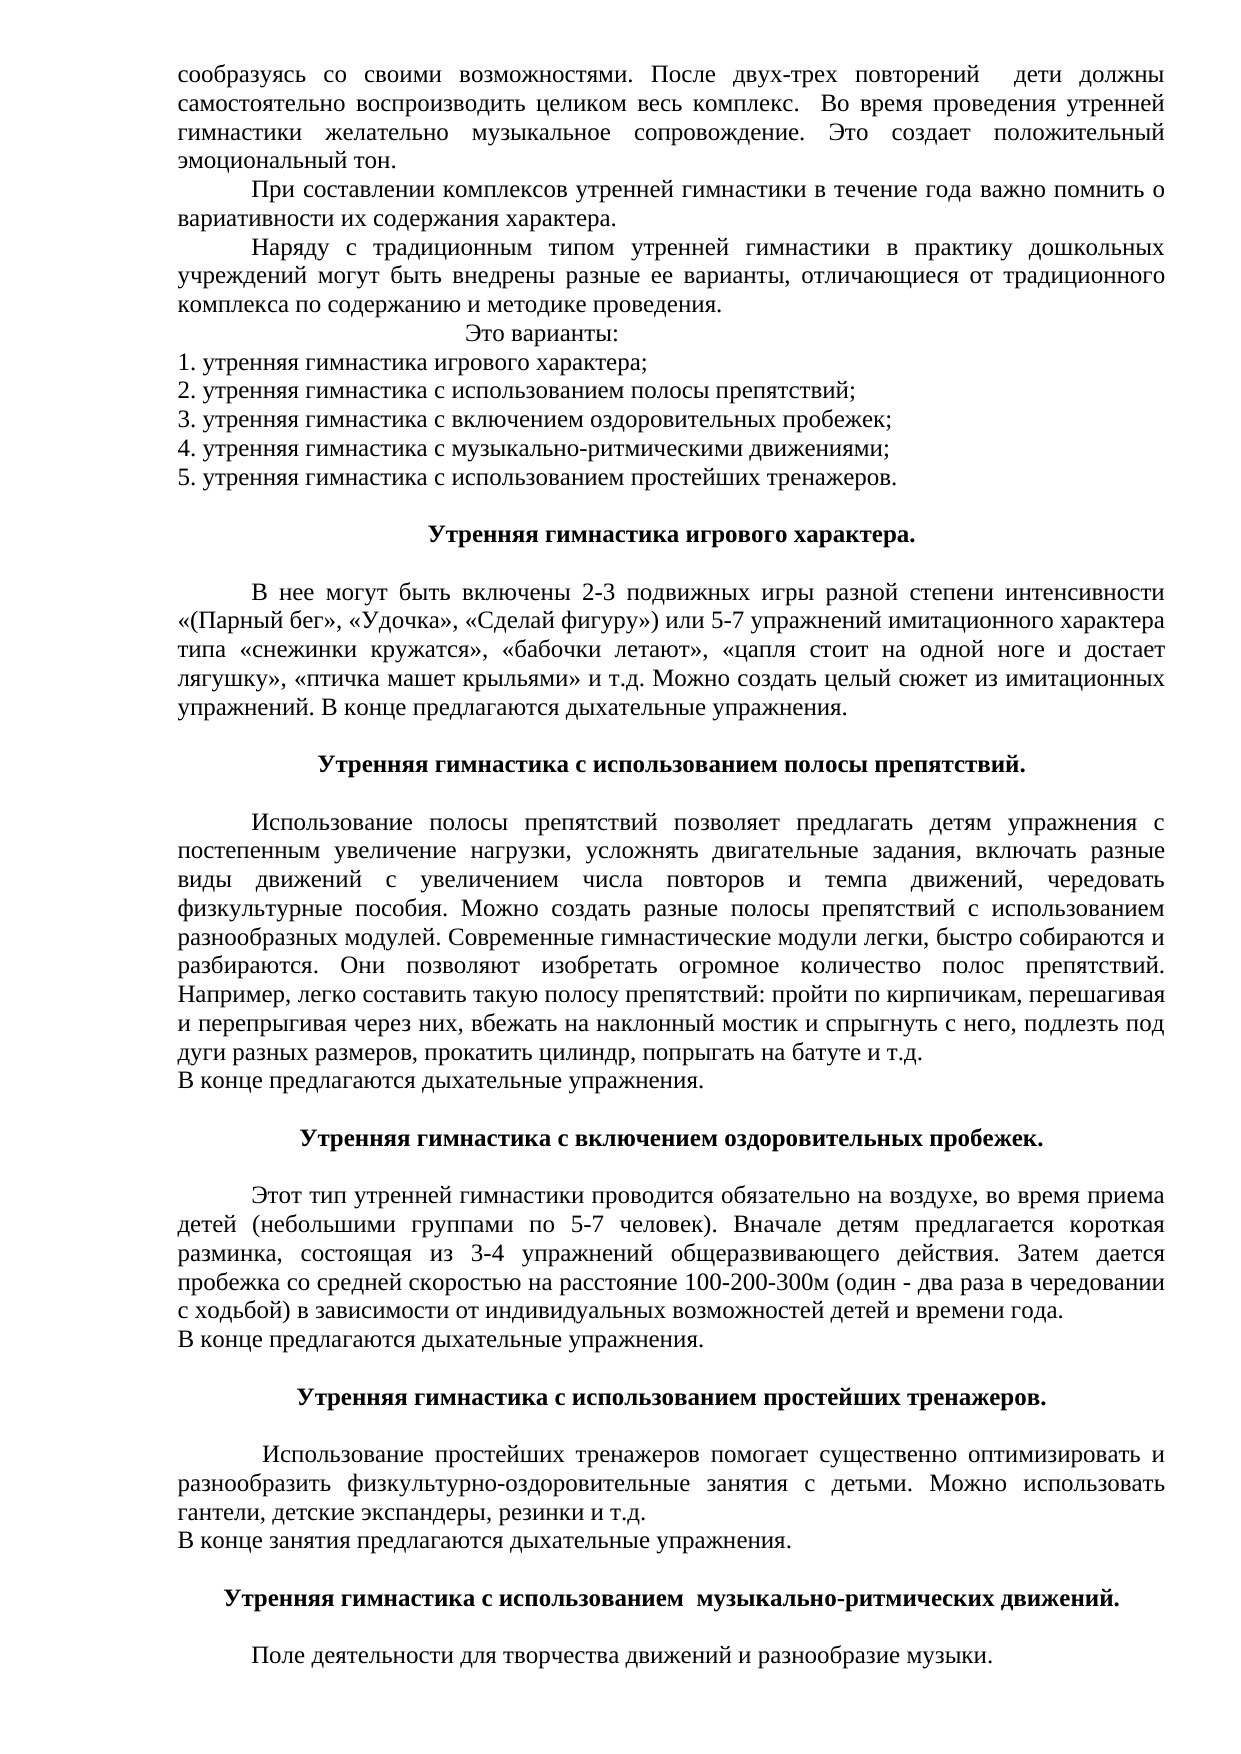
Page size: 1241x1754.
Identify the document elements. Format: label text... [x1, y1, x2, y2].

text 5. утренняя гимнастика с использованием простейших тренажеров. [177, 462, 1166, 490]
text 1. утренняя гимнастика игрового характера; [177, 347, 1166, 375]
text Утренняя гимнастика с включением оздоровительных пробежек. [177, 1123, 1166, 1152]
text Использование простейших тренажеров помогает существенно оптимизировать и разнообразить физкультурно-оздоровительные занятия с детьми. Можно использовать гантели, детские экспандеры, резинки и т.д. [177, 1439, 1166, 1525]
text Использование полосы препятствий позволяет предлагать детям упражнения с постепенным увеличение нагрузки, усложнять двигательные задания, включать разные виды движений с увеличением числа повторов и темпа движений, чередовать физкультурные пособия. Можно создать разные полосы препятствий с использованием разнообразных модулей. Современные гимнастические модули легки, быстро собираются и разбираются. Они позволяют изобретать огромное количество полос препятствий. Например, легко составить такую полосу препятствий: пройти по кирпичикам, перешагивая и перепрыгивая через них, вбежать на наклонный мостик и спрыгнуть с него, подлезть под дуги разных размеров, прокатить цилиндр, попрыгать на батуте и т.д. [177, 807, 1166, 1065]
text В конце предлагаются дыхательные упражнения. [177, 1324, 1166, 1353]
text Это варианты: [177, 318, 1166, 347]
text 4. утренняя гимнастика с музыкально-ритмическими движениями; [177, 433, 1166, 462]
text В конце занятия предлагаются дыхательные упражнения. [177, 1525, 1166, 1554]
text 2. утренняя гимнастика с использованием полосы препятствий; [177, 375, 1166, 404]
text Утренняя гимнастика с использованием музыкально-ритмических движений. [177, 1583, 1166, 1612]
text Утренняя гимнастика игрового характера. [177, 519, 1166, 548]
text Утренняя гимнастика с использованием полосы препятствий. [177, 749, 1166, 778]
text 3. утренняя гимнастика с включением оздоровительных пробежек; [177, 404, 1166, 433]
text В конце предлагаются дыхательные упражнения. [177, 1065, 1166, 1094]
text Этот тип утренней гимнастики проводится обязательно на воздухе, во время приема детей (небольшими группами по 5-7 человек). Вначале детям предлагается короткая разминка, состоящая из 3-4 упражнений общеразвивающего действия. Затем дается пробежка со средней скоростью на расстояние 100-200-300м (один - два раза в чередовании с ходьбой) в зависимости от индивидуальных возможностей детей и времени года. [177, 1180, 1166, 1324]
text Поле деятельности для творчества движений и разнообразие музыки. [177, 1640, 1166, 1669]
text При составлении комплексов утренней гимнастики в течение года важно помнить о вариативности их содержания характера. [177, 174, 1166, 232]
text Наряду с традиционным типом утренней гимнастики в практику дошкольных учреждений могут быть внедрены разные ее варианты, отличающиеся от традиционного комплекса по содержанию и методике проведения. [177, 232, 1166, 318]
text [177, 59, 1166, 174]
text Утренняя гимнастика с использованием простейших тренажеров. [177, 1382, 1166, 1410]
text В нее могут быть включены 2-3 подвижных игры разной степени интенсивности «(Парный бег», «Удочка», «Сделай фигуру») или 5-7 упражнений имитационного характера типа «снежинки кружатся», «бабочки летают», «цапля стоит на одной ноге и достает лягушку», «птичка машет крыльями» и т.д. Можно создать целый сюжет из имитационных упражнений. В конце предлагаются дыхательные упражнения. [177, 577, 1166, 720]
